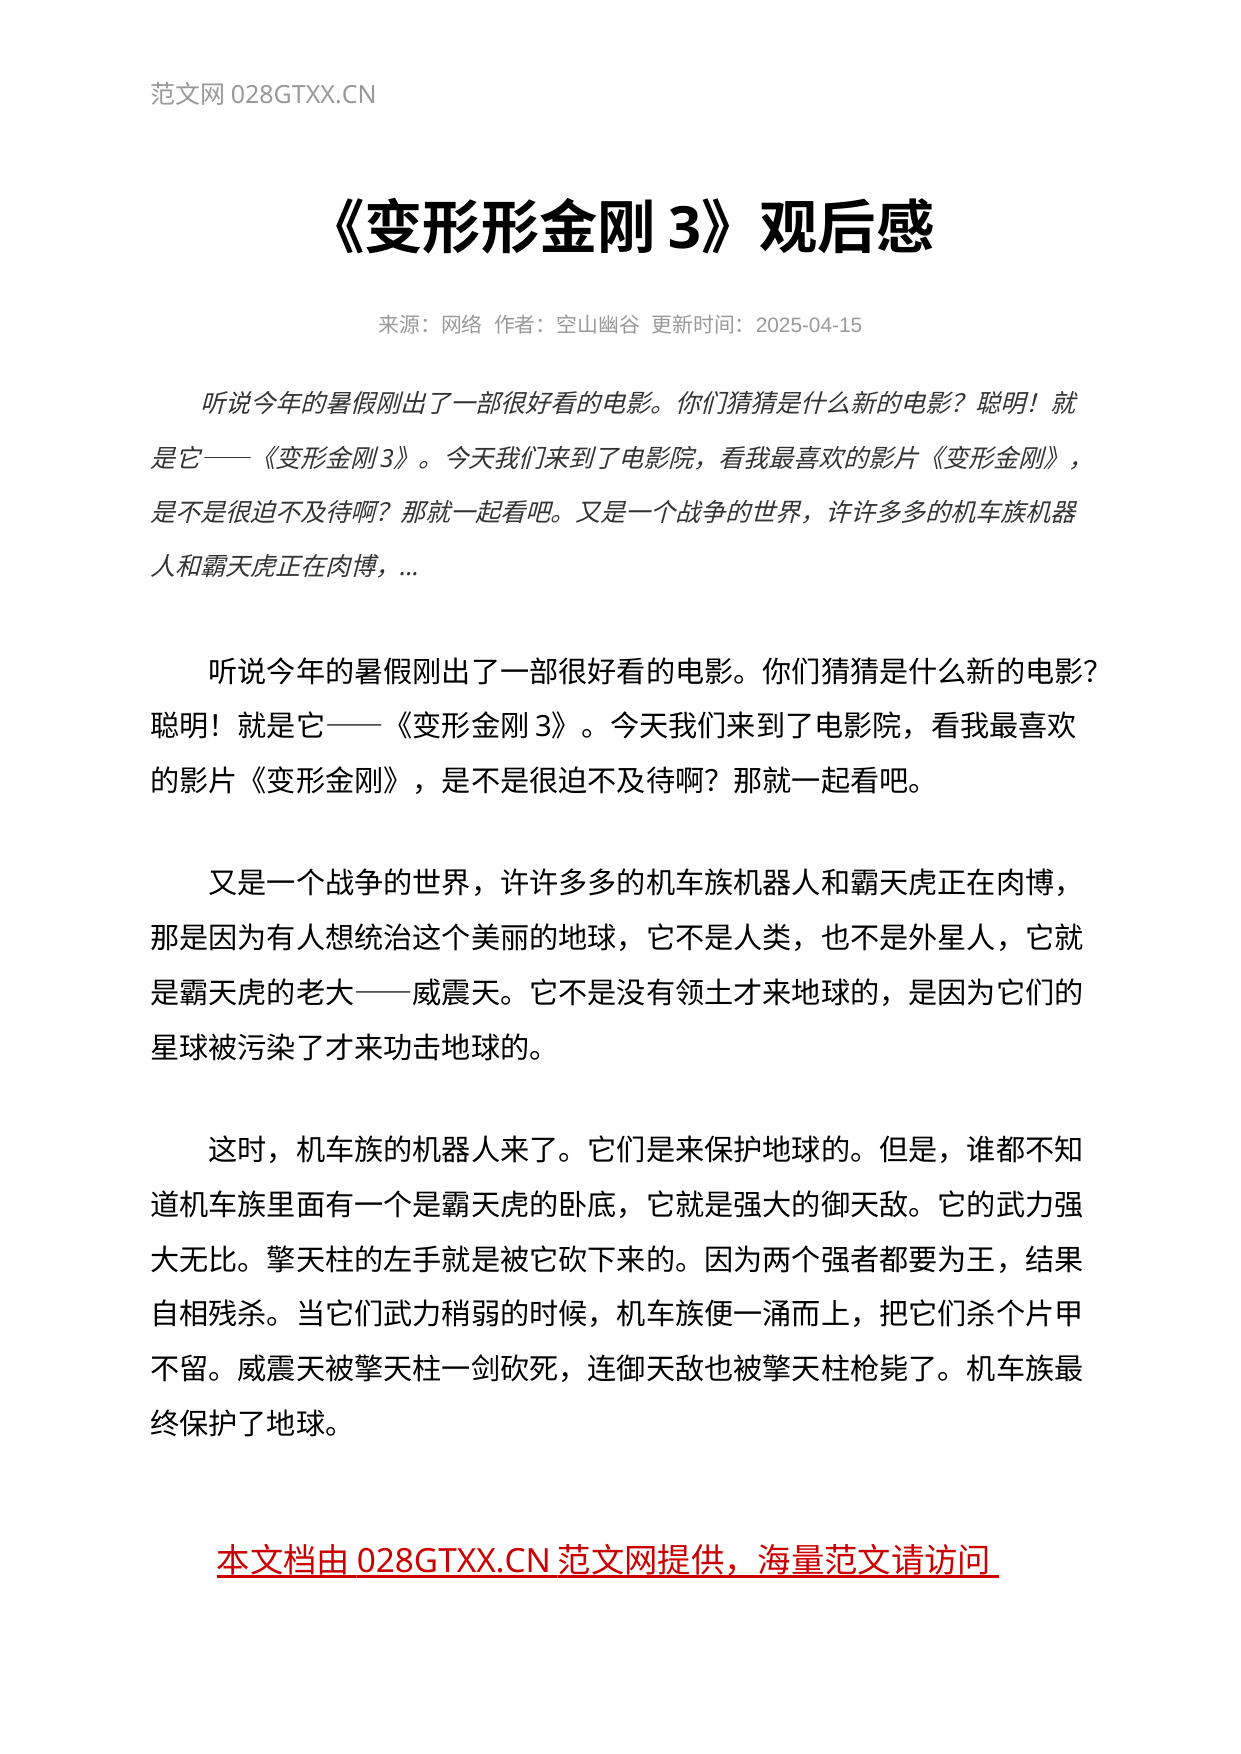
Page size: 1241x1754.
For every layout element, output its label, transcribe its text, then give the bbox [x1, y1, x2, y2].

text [150, 1534, 1090, 1582]
text 听说今年的暑假刚出了一部很好看的电影。你们猜猜是什么新的电影？聪明！就是它——《变形金刚3》。今天我们来到了电影院，看我最喜欢的影片《变形金刚》，是不是很迫不及待啊？那就一起看吧。 [150, 648, 1090, 800]
text 来源：网络 作者：空山幽谷 更新时间：2025-04-15 [150, 313, 1090, 337]
text 这时，机车族的机器人来了。它们是来保护地球的。但是，谁都不知道机车族里面有一个是霸天虎的卧底，它就是强大的御天敌。它的武力强大无比。擎天柱的左手就是被它砍下来的。因为两个强者都要为王，结果自相残杀。当它们武力稍弱的时候，机车族便一涌而上，把它们杀个片甲不留。威震天被擎天柱一剑砍死，连御天敌也被擎天柱枪毙了。机车族最终保护了地球。 [150, 1126, 1090, 1443]
text 听说今年的暑假刚出了一部很好看的电影。你们猜猜是什么新的电影？聪明！就是它——《变形金刚3》。今天我们来到了电影院，看我最喜欢的影片《变形金刚》，是不是很迫不及待啊？那就一起看吧。又是一个战争的世界，许许多多的机车族机器人和霸天虎正在肉博，... [150, 384, 1090, 583]
text 又是一个战争的世界，许许多多的机车族机器人和霸天虎正在肉博，那是因为有人想统治这个美丽的地球，它不是人类，也不是外星人，它就是霸天虎的老大——威震天。它不是没有领土才来地球的，是因为它们的星球被污染了才来功击地球的。 [150, 860, 1090, 1067]
subtitle 《变形形金刚3》观后感 [150, 181, 1090, 266]
